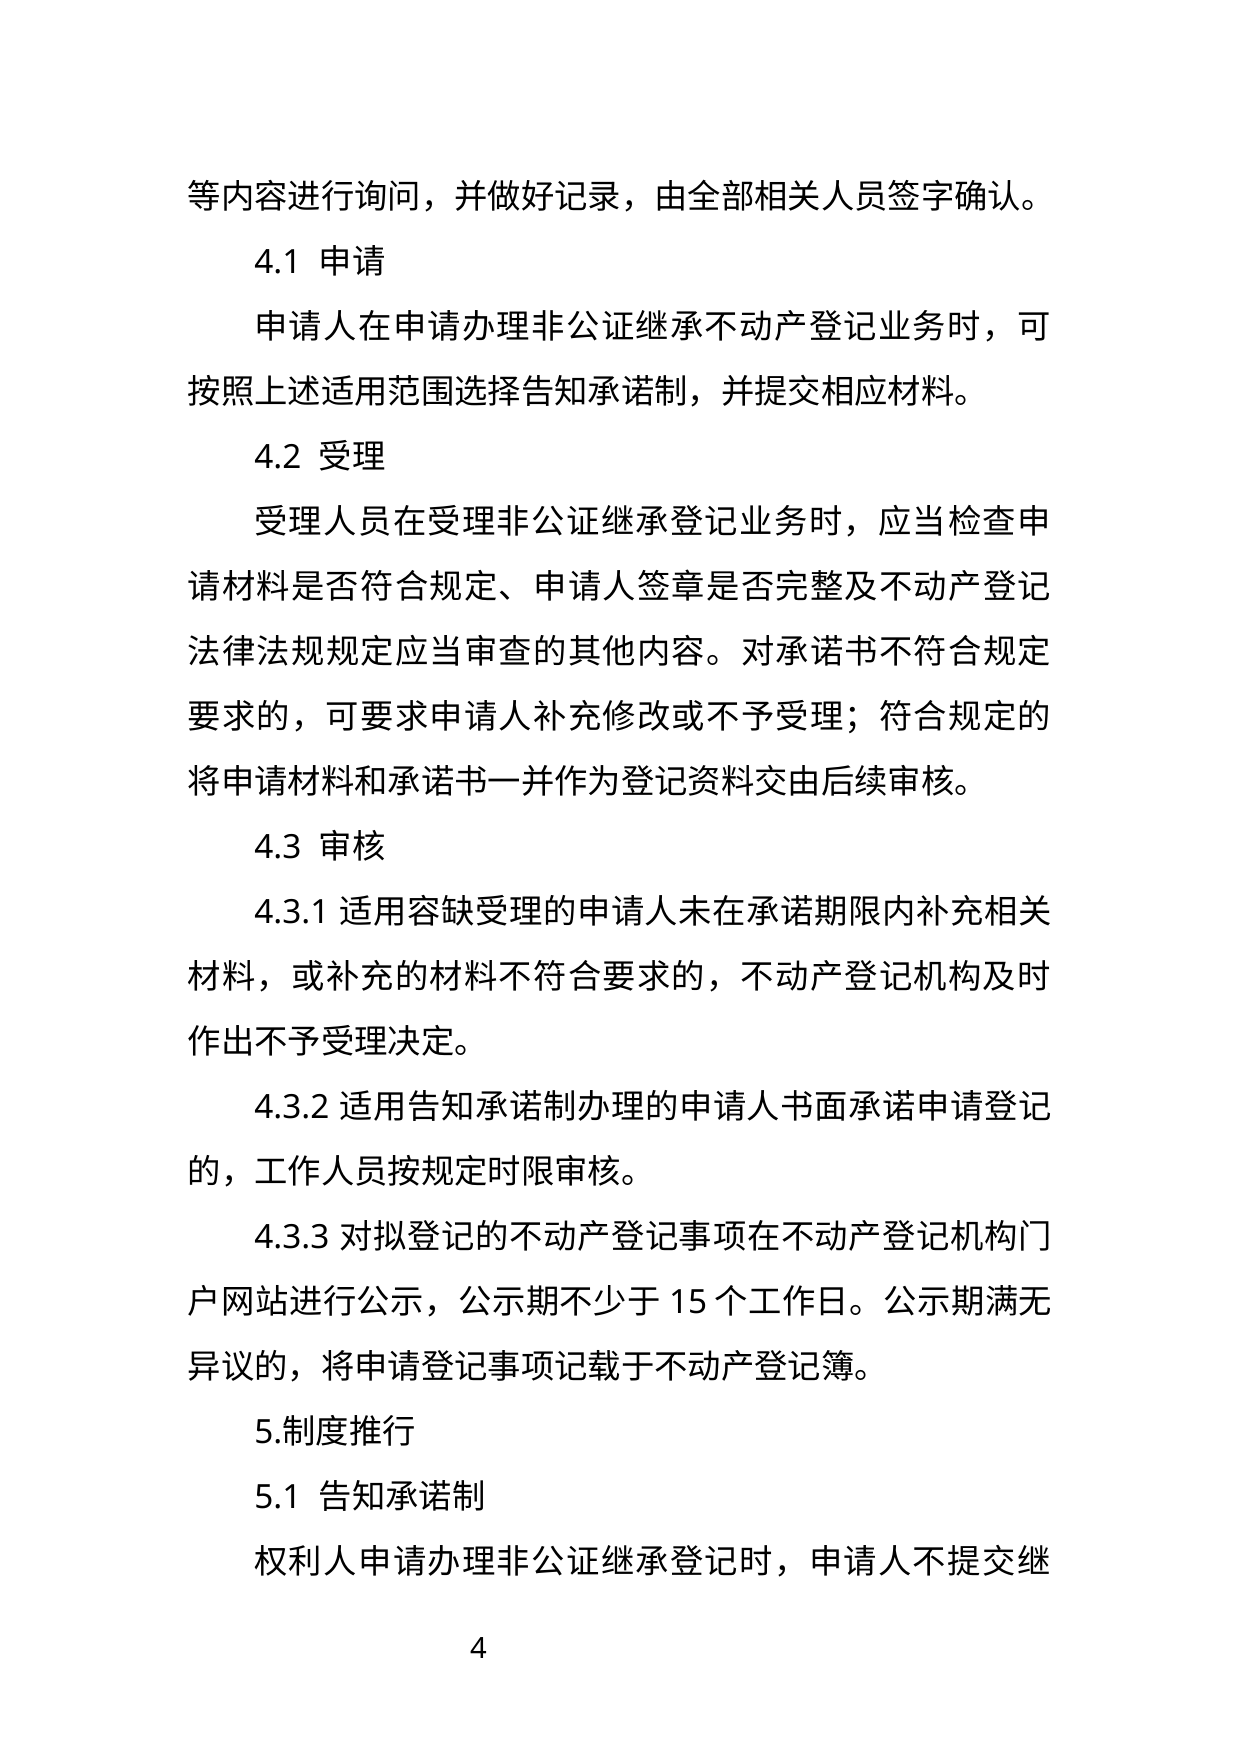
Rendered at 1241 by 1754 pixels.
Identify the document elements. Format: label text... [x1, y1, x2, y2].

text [187, 1527, 1053, 1592]
text 5.1 告知承诺制 [187, 1462, 1053, 1527]
text 4.3 审核 [187, 812, 1053, 877]
text 4.3.1 适用容缺受理的申请人未在承诺期限内补充相关材料，或补充的材料不符合要求的，不动产登记机构及时作出不予受理决定。 [187, 877, 1053, 1072]
text 4.1 申请 [187, 227, 1053, 292]
text 4.3.3 对拟登记的不动产登记事项在不动产登记机构门户网站进行公示，公示期不少于15个工作日。公示期满无异议的，将申请登记事项记载于不动产登记簿。 [187, 1202, 1053, 1397]
text 4.2 受理 [187, 422, 1053, 487]
text 4.3.2 适用告知承诺制办理的申请人书面承诺申请登记的，工作人员按规定时限审核。 [187, 1072, 1053, 1202]
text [187, 162, 1053, 227]
text 受理人员在受理非公证继承登记业务时，应当检查申请材料是否符合规定、申请人签章是否完整及不动产登记法律法规规定应当审查的其他内容。对承诺书不符合规定要求的，可要求申请人补充修改或不予受理；符合规定的，将申请材料和承诺书一并作为登记资料交由后续审核。 [187, 487, 1053, 812]
text 5.制度推行 [187, 1397, 1053, 1462]
text 申请人在申请办理非公证继承不动产登记业务时，可按照上述适用范围选择告知承诺制，并提交相应材料。 [187, 292, 1053, 422]
